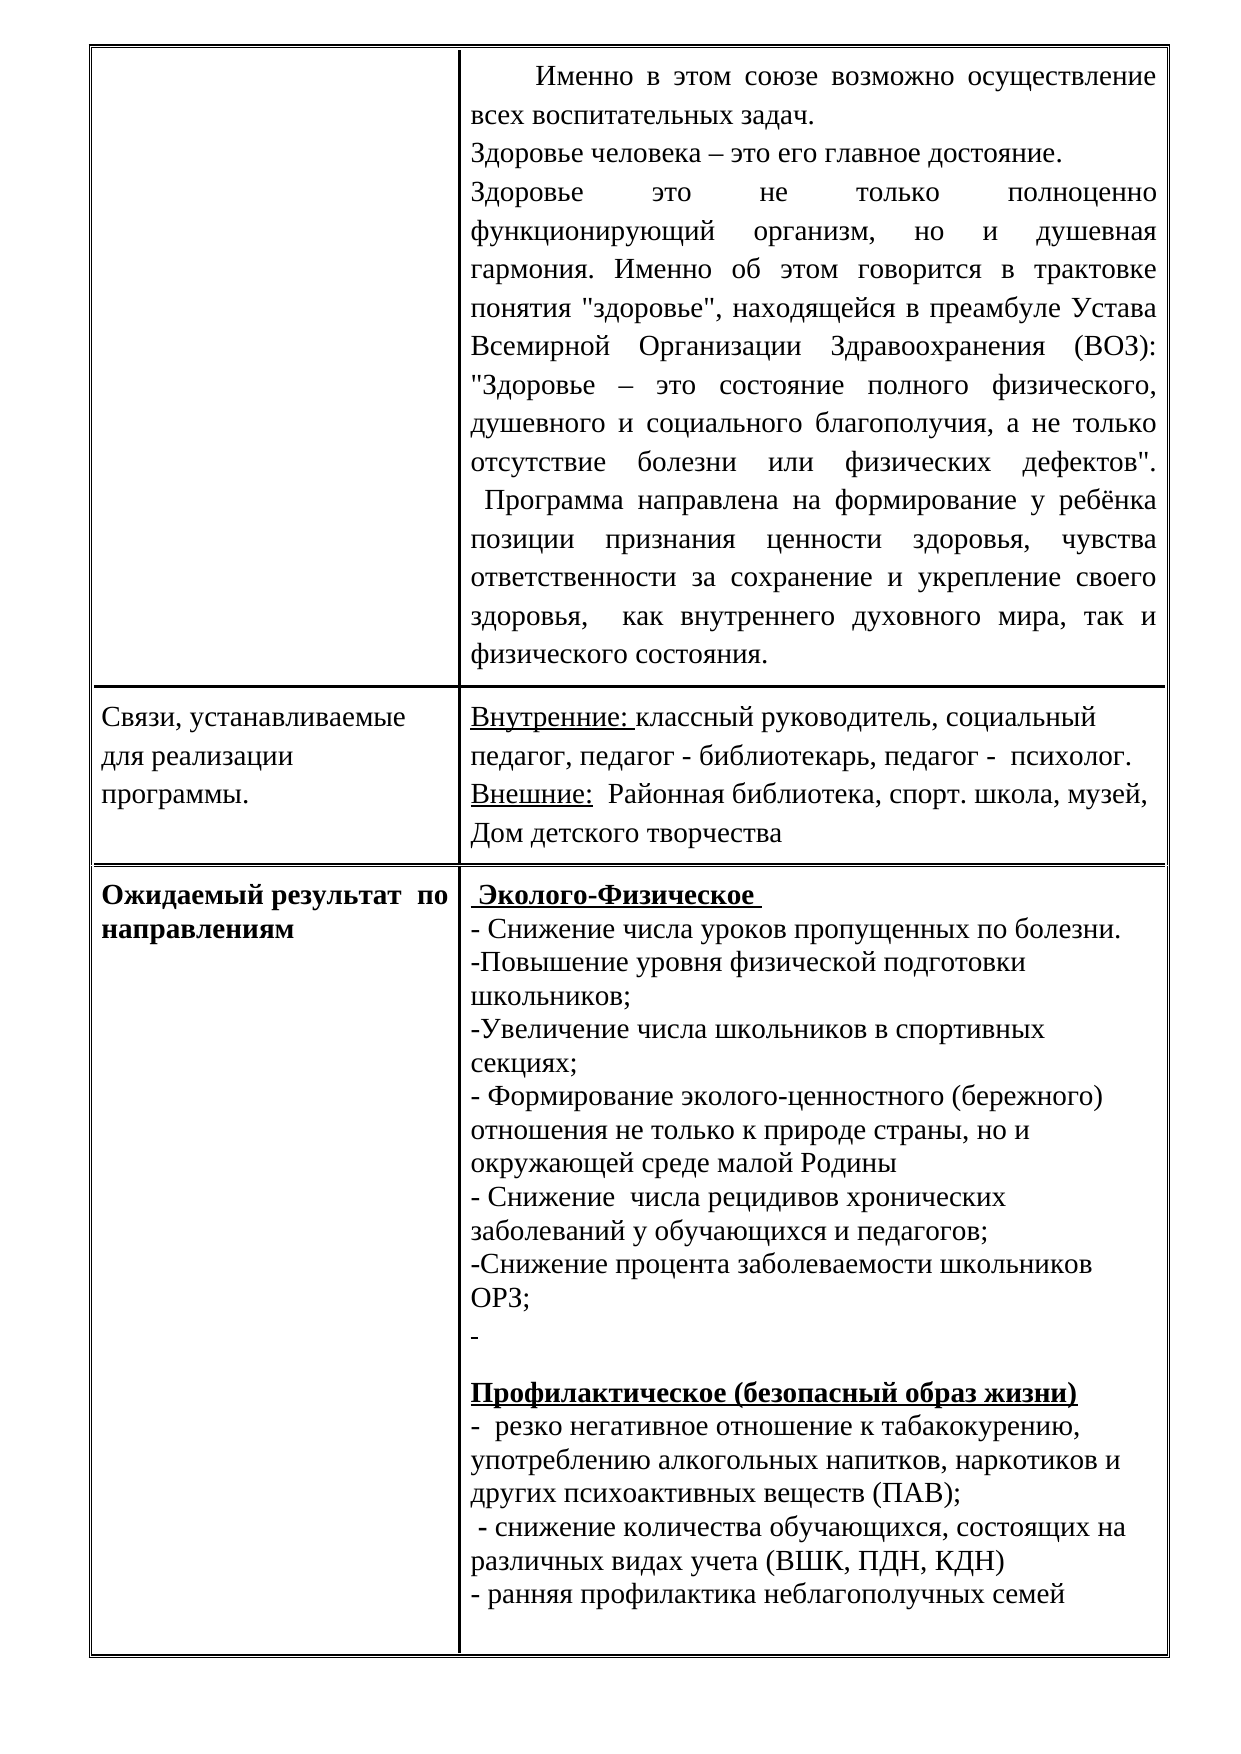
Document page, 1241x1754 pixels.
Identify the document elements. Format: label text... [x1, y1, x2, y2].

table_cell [459, 48, 1167, 685]
table_cell Внутренние: классный руководитель, социальный педагог, педагог - библиотекарь, педагог - психолог. Внешние: Районная библиотека, спорт. школа, музей, Дом детского творчества [461, 685, 1167, 863]
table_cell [92, 863, 459, 1654]
table_cell Связи, устанавливаемые для реализации программы. [92, 685, 458, 863]
table_cell Краткая аннотация [92, 48, 459, 685]
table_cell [459, 863, 1167, 1654]
